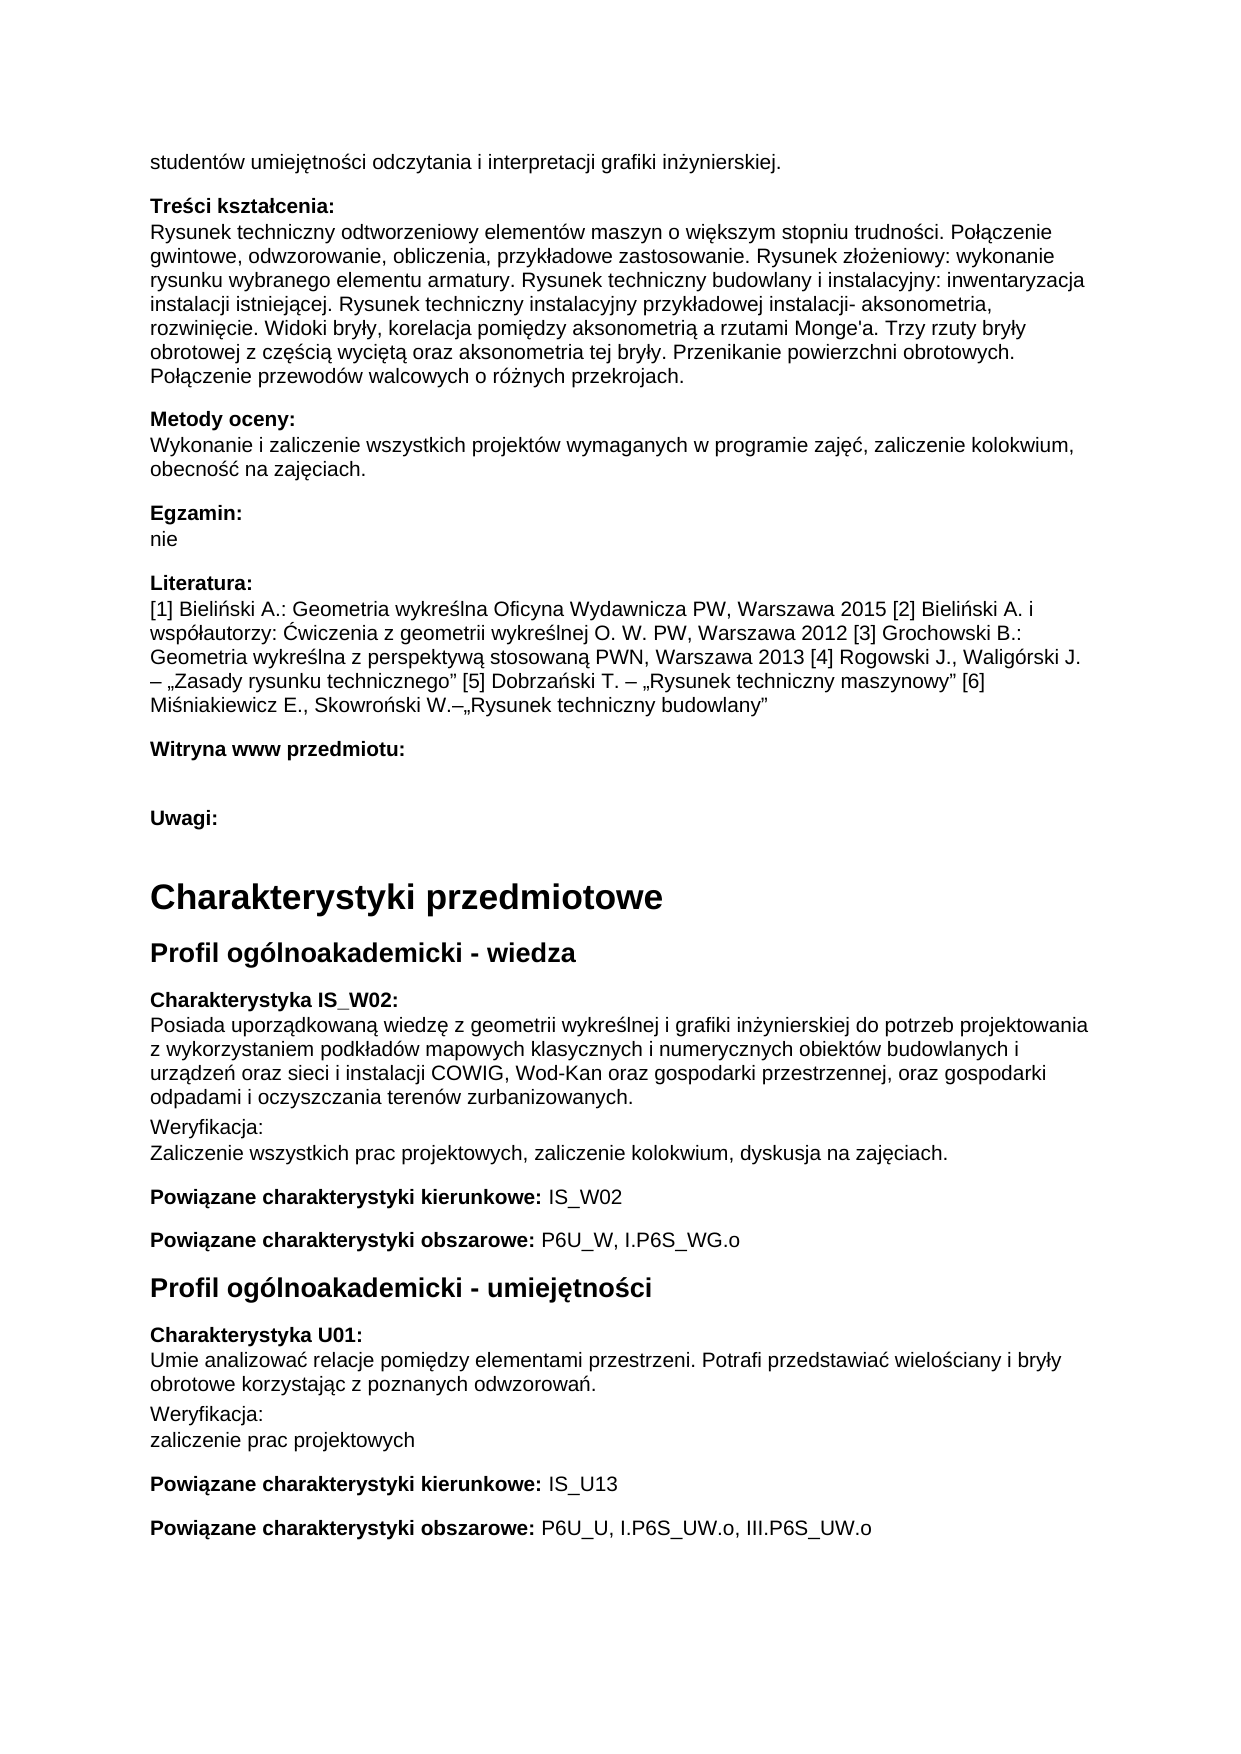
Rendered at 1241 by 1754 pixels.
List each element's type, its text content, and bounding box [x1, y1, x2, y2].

text Treści kształcenia: [150, 194, 1090, 218]
text Rysunek techniczny odtworzeniowy elementów maszyn o większym stopniu trudności. Połączenie gwintowe, odwzorowanie, obliczenia, przykładowe zastosowanie. Rysunek złożeniowy: wykonanie rysunku wybranego elementu armatury. Rysunek techniczny budowlany i instalacyjny: inwentaryzacja instalacji istniejącej. Rysunek techniczny instalacyjny przykładowej instalacji- aksonometria, rozwinięcie. Widoki bryły, korelacja pomiędzy aksonometrią a rzutami Monge'a. Trzy rzuty bryły obrotowej z częścią wyciętą oraz aksonometria tej bryły. Przenikanie powierzchni obrotowych. Połączenie przewodów walcowych o różnych przekrojach. [150, 220, 1090, 387]
text Umie analizować relacje pomiędzy elementami przestrzeni. Potrafi przedstawiać wielościany i bryły obrotowe korzystając z poznanych odwzorowań. [150, 1348, 1090, 1396]
subtitle Profil ogólnoakademicki - umiejętności [150, 1272, 1090, 1303]
text Weryfikacja: [150, 1115, 1090, 1139]
text zaliczenie prac projektowych [150, 1428, 1090, 1452]
text Wykonanie i zaliczenie wszystkich projektów wymaganych w programie zajęć, zaliczenie kolokwium, obecność na zajęciach. [150, 433, 1090, 481]
text nie [150, 527, 1090, 551]
text Charakterystyka IS_W02: [150, 988, 1090, 1012]
text Powiązane charakterystyki obszarowe: P6U_W, I.P6S_WG.o [150, 1228, 1090, 1252]
text Powiązane charakterystyki kierunkowe: IS_U13 [150, 1472, 1090, 1496]
text Powiązane charakterystyki kierunkowe: IS_W02 [150, 1184, 1090, 1208]
text Metody oceny: [150, 407, 1090, 431]
text Charakterystyka U01: [150, 1323, 1090, 1347]
text Powiązane charakterystyki obszarowe: P6U_U, I.P6S_UW.o, III.P6S_UW.o [150, 1516, 1090, 1540]
subtitle Profil ogólnoakademicki - wiedza [150, 937, 1090, 968]
text Literatura: [150, 571, 1090, 595]
text Uwagi: [150, 806, 1090, 830]
text Egzamin: [150, 501, 1090, 525]
text Witryna www przedmiotu: [150, 736, 1090, 760]
text Weryfikacja: [150, 1402, 1090, 1426]
text [1] Bieliński A.: Geometria wykreślna Oficyna Wydawnicza PW, Warszawa 2015 [2] Bieliński A. i współautorzy: Ćwiczenia z geometrii wykreślnej O. W. PW, Warszawa 2012 [3] Grochowski B.: Geometria wykreślna z perspektywą stosowaną PWN, Warszawa 2013 [4] Rogowski J., Waligórski J. – „Zasady rysunku technicznego” [5] Dobrzański T. – „Rysunek techniczny maszynowy” [6] Miśniakiewicz E., Skowroński W.–„Rysunek techniczny budowlany” [150, 597, 1090, 717]
text Zaliczenie wszystkich prac projektowych, zaliczenie kolokwium, dyskusja na zajęciach. [150, 1141, 1090, 1165]
subtitle Charakterystyki przedmiotowe [150, 876, 1090, 917]
text Posiada uporządkowaną wiedzę z geometrii wykreślnej i grafiki inżynierskiej do potrzeb projektowania z wykorzystaniem podkładów mapowych klasycznych i numerycznych obiektów budowlanych i urządzeń oraz sieci i instalacji COWIG, Wod-Kan oraz gospodarki przestrzennej, oraz gospodarki odpadami i oczyszczania terenów zurbanizowanych. [150, 1013, 1090, 1108]
